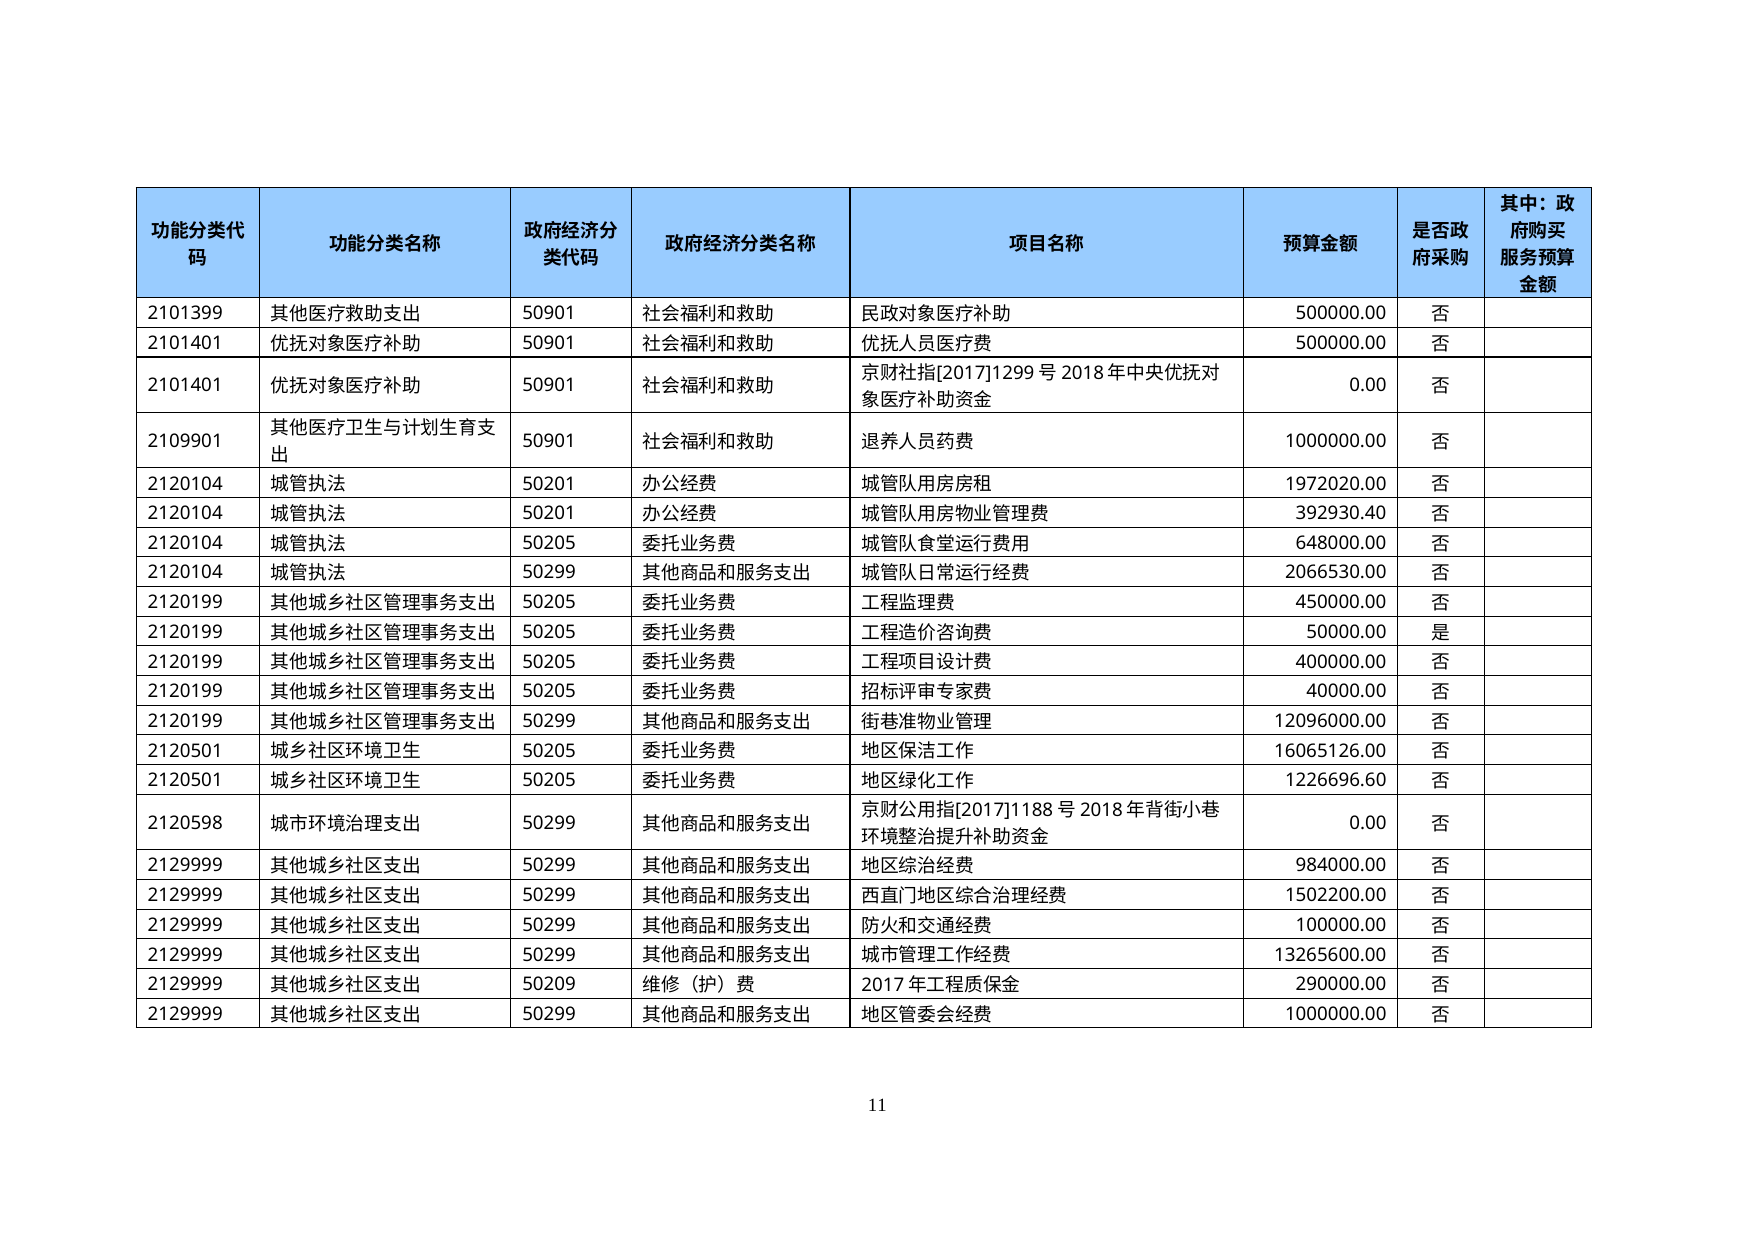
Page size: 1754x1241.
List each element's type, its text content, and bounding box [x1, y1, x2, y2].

table_cell 2120199 [137, 646, 259, 675]
table_cell 城市环境治理支出 [260, 795, 510, 849]
table_cell 城管队用房房租 [851, 468, 1243, 497]
table_cell 40000.00 [1244, 676, 1397, 705]
table_cell 其他商品和服务支出 [632, 795, 849, 849]
table_cell 城管执法 [260, 528, 510, 556]
table_cell [1485, 676, 1591, 705]
table_cell 委托业务费 [632, 676, 849, 705]
table_cell 委托业务费 [632, 617, 849, 645]
table_cell 50205 [511, 735, 631, 764]
table_cell 50205 [511, 587, 631, 616]
table_cell 50209 [511, 969, 631, 998]
table_header 预算金额 [1244, 188, 1397, 297]
table_cell 否 [1398, 528, 1484, 556]
table_cell 否 [1398, 413, 1484, 467]
table_header 功能分类名称 [260, 188, 510, 297]
table_cell 450000.00 [1244, 587, 1397, 616]
table_cell 否 [1398, 850, 1484, 879]
table_cell 其他商品和服务支出 [632, 557, 849, 586]
table_cell 2120104 [137, 468, 259, 497]
table_cell 50299 [511, 939, 631, 968]
table_cell 城管执法 [260, 498, 510, 527]
table_cell 50299 [511, 557, 631, 586]
table_cell 否 [1398, 298, 1484, 327]
table_cell 2109901 [137, 413, 259, 467]
table_cell 50299 [511, 850, 631, 879]
table_cell 否 [1398, 880, 1484, 908]
table_cell 委托业务费 [632, 765, 849, 794]
table_header 功能分类代码 [137, 188, 259, 297]
table_cell 50901 [511, 358, 631, 412]
table_cell 2120501 [137, 735, 259, 764]
table_cell 否 [1398, 557, 1484, 586]
table_cell 392930.40 [1244, 498, 1397, 527]
table_cell 2120104 [137, 557, 259, 586]
table_cell 工程监理费 [851, 587, 1243, 616]
table_cell 办公经费 [632, 498, 849, 527]
table_cell [1485, 498, 1591, 527]
table_cell 城管队用房物业管理费 [851, 498, 1243, 527]
table_cell 其他城乡社区管理事务支出 [260, 587, 510, 616]
table_cell 其他城乡社区管理事务支出 [260, 646, 510, 675]
table_header 是否政 府采购 [1398, 188, 1484, 297]
table_cell 400000.00 [1244, 646, 1397, 675]
table_cell [1485, 646, 1591, 675]
table_cell 50299 [511, 795, 631, 849]
table_cell 招标评审专家费 [851, 676, 1243, 705]
table_cell [1485, 939, 1591, 968]
table_cell 1000000.00 [1244, 413, 1397, 467]
table_cell 2129999 [137, 850, 259, 879]
table_cell [1485, 617, 1591, 645]
table_cell 京财公用指[2017]1188号 2018年背街小巷环境整治提升补助资金 [851, 795, 1243, 849]
table_cell 2120199 [137, 617, 259, 645]
table_cell [1485, 999, 1591, 1027]
table_cell [1485, 298, 1591, 327]
table_cell 100000.00 [1244, 910, 1397, 938]
table_cell 其他城乡社区管理事务支出 [260, 617, 510, 645]
table_cell 其他城乡社区支出 [260, 939, 510, 968]
table_cell 社会福利和救助 [632, 358, 849, 412]
table_cell 委托业务费 [632, 735, 849, 764]
table_cell 其他医疗卫生与计划生育支出 [260, 413, 510, 467]
table_cell [1485, 765, 1591, 794]
table_cell 否 [1398, 910, 1484, 938]
table_cell 500000.00 [1244, 328, 1397, 356]
table_header 政府经济分类名称 [632, 188, 849, 297]
table_cell 1000000.00 [1244, 999, 1397, 1027]
table_cell 2120104 [137, 498, 259, 527]
table_cell 2120199 [137, 587, 259, 616]
table_cell 否 [1398, 706, 1484, 734]
table_cell [1485, 880, 1591, 908]
table_cell 2120199 [137, 676, 259, 705]
table_cell 是 [1398, 617, 1484, 645]
table_cell 648000.00 [1244, 528, 1397, 556]
table_cell 2101401 [137, 358, 259, 412]
table_header 其中：政府购买 服务预算金额 [1485, 188, 1591, 297]
table_cell 城乡社区环境卫生 [260, 735, 510, 764]
table_cell 街巷准物业管理 [851, 706, 1243, 734]
table_cell 京财社指[2017]1299号 2018年中央优抚对象医疗补助资金 [851, 358, 1243, 412]
table_cell 地区管委会经费 [851, 999, 1243, 1027]
table_cell 0.00 [1244, 795, 1397, 849]
table_cell 2129999 [137, 999, 259, 1027]
table_cell 13265600.00 [1244, 939, 1397, 968]
table_cell 50205 [511, 646, 631, 675]
table_cell 2017年工程质保金 [851, 969, 1243, 998]
table_cell 12096000.00 [1244, 706, 1397, 734]
table_cell 50205 [511, 765, 631, 794]
table_cell 否 [1398, 999, 1484, 1027]
table_cell 0.00 [1244, 358, 1397, 412]
table_cell 2129999 [137, 939, 259, 968]
table_cell 其他城乡社区支出 [260, 910, 510, 938]
table_cell 2129999 [137, 910, 259, 938]
table_cell 防火和交通经费 [851, 910, 1243, 938]
table_cell 2120501 [137, 765, 259, 794]
table_cell 2066530.00 [1244, 557, 1397, 586]
table_cell 其他商品和服务支出 [632, 999, 849, 1027]
table_cell 否 [1398, 795, 1484, 849]
table_cell 优抚人员医疗费 [851, 328, 1243, 356]
table_cell [1485, 413, 1591, 467]
table_cell 委托业务费 [632, 646, 849, 675]
table_cell [1485, 557, 1591, 586]
table_cell 否 [1398, 765, 1484, 794]
table_cell 否 [1398, 328, 1484, 356]
table_cell 984000.00 [1244, 850, 1397, 879]
table_header 政府经济分类代码 [511, 188, 631, 297]
table_cell [1485, 358, 1591, 412]
table_cell 否 [1398, 735, 1484, 764]
table_cell 2120598 [137, 795, 259, 849]
table_cell 其他商品和服务支出 [632, 880, 849, 908]
table_cell 50299 [511, 706, 631, 734]
table_cell 其他城乡社区支出 [260, 880, 510, 908]
table_header 项目名称 [851, 188, 1243, 297]
table_cell 1502200.00 [1244, 880, 1397, 908]
table_cell 否 [1398, 358, 1484, 412]
table_cell [1485, 735, 1591, 764]
table_cell 50205 [511, 528, 631, 556]
table_cell 否 [1398, 646, 1484, 675]
table_cell 2120104 [137, 528, 259, 556]
table_cell 工程项目设计费 [851, 646, 1243, 675]
table_cell 2101399 [137, 298, 259, 327]
table_cell 优抚对象医疗补助 [260, 328, 510, 356]
table_cell [1485, 706, 1591, 734]
table_cell 否 [1398, 498, 1484, 527]
table_cell 城乡社区环境卫生 [260, 765, 510, 794]
table_cell 50205 [511, 617, 631, 645]
table_cell 其他城乡社区支出 [260, 999, 510, 1027]
table_cell 委托业务费 [632, 528, 849, 556]
table_cell 50201 [511, 468, 631, 497]
table_cell 1226696.60 [1244, 765, 1397, 794]
table_cell 其他城乡社区管理事务支出 [260, 706, 510, 734]
table_cell [1485, 587, 1591, 616]
table_cell [1485, 910, 1591, 938]
table_cell [1485, 528, 1591, 556]
table_cell 500000.00 [1244, 298, 1397, 327]
table_cell 其他城乡社区支出 [260, 850, 510, 879]
table_cell 50901 [511, 328, 631, 356]
table_cell 50299 [511, 910, 631, 938]
table_cell 2101401 [137, 328, 259, 356]
table_cell 城管执法 [260, 557, 510, 586]
table_cell 50201 [511, 498, 631, 527]
table_cell [1485, 969, 1591, 998]
table_cell 地区综治经费 [851, 850, 1243, 879]
table_cell 城管队食堂运行费用 [851, 528, 1243, 556]
table_cell 城市管理工作经费 [851, 939, 1243, 968]
table_cell 其他商品和服务支出 [632, 850, 849, 879]
table_cell 民政对象医疗补助 [851, 298, 1243, 327]
table_cell 其他城乡社区管理事务支出 [260, 676, 510, 705]
table_cell 其他商品和服务支出 [632, 939, 849, 968]
table_cell 社会福利和救助 [632, 298, 849, 327]
table_cell 其他城乡社区支出 [260, 969, 510, 998]
table_cell 否 [1398, 468, 1484, 497]
table_cell 50205 [511, 676, 631, 705]
table_cell 城管执法 [260, 468, 510, 497]
table_cell 社会福利和救助 [632, 328, 849, 356]
table_cell 16065126.00 [1244, 735, 1397, 764]
table_cell 1972020.00 [1244, 468, 1397, 497]
table_cell [1485, 328, 1591, 356]
table_cell 其他医疗救助支出 [260, 298, 510, 327]
table_cell [1485, 795, 1591, 849]
table_cell 其他商品和服务支出 [632, 706, 849, 734]
table_cell 50901 [511, 298, 631, 327]
table_cell 地区保洁工作 [851, 735, 1243, 764]
table_cell 工程造价咨询费 [851, 617, 1243, 645]
table_cell 50299 [511, 999, 631, 1027]
table_cell 优抚对象医疗补助 [260, 358, 510, 412]
table_cell [1485, 850, 1591, 879]
table_cell 2129999 [137, 880, 259, 908]
table_cell 否 [1398, 676, 1484, 705]
table_cell 委托业务费 [632, 587, 849, 616]
table_cell 50299 [511, 880, 631, 908]
table_cell 2120199 [137, 706, 259, 734]
table_cell 否 [1398, 969, 1484, 998]
table_cell 50000.00 [1244, 617, 1397, 645]
table_cell 西直门地区综合治理经费 [851, 880, 1243, 908]
table_cell 50901 [511, 413, 631, 467]
table_cell 地区绿化工作 [851, 765, 1243, 794]
table_cell 办公经费 [632, 468, 849, 497]
table_cell 城管队日常运行经费 [851, 557, 1243, 586]
table_cell 2129999 [137, 969, 259, 998]
table_cell 其他商品和服务支出 [632, 910, 849, 938]
table_cell 290000.00 [1244, 969, 1397, 998]
table_cell [1485, 468, 1591, 497]
table_cell 否 [1398, 587, 1484, 616]
table_cell 社会福利和救助 [632, 413, 849, 467]
table_cell 退养人员药费 [851, 413, 1243, 467]
table_cell 否 [1398, 939, 1484, 968]
table_cell 维修（护）费 [632, 969, 849, 998]
